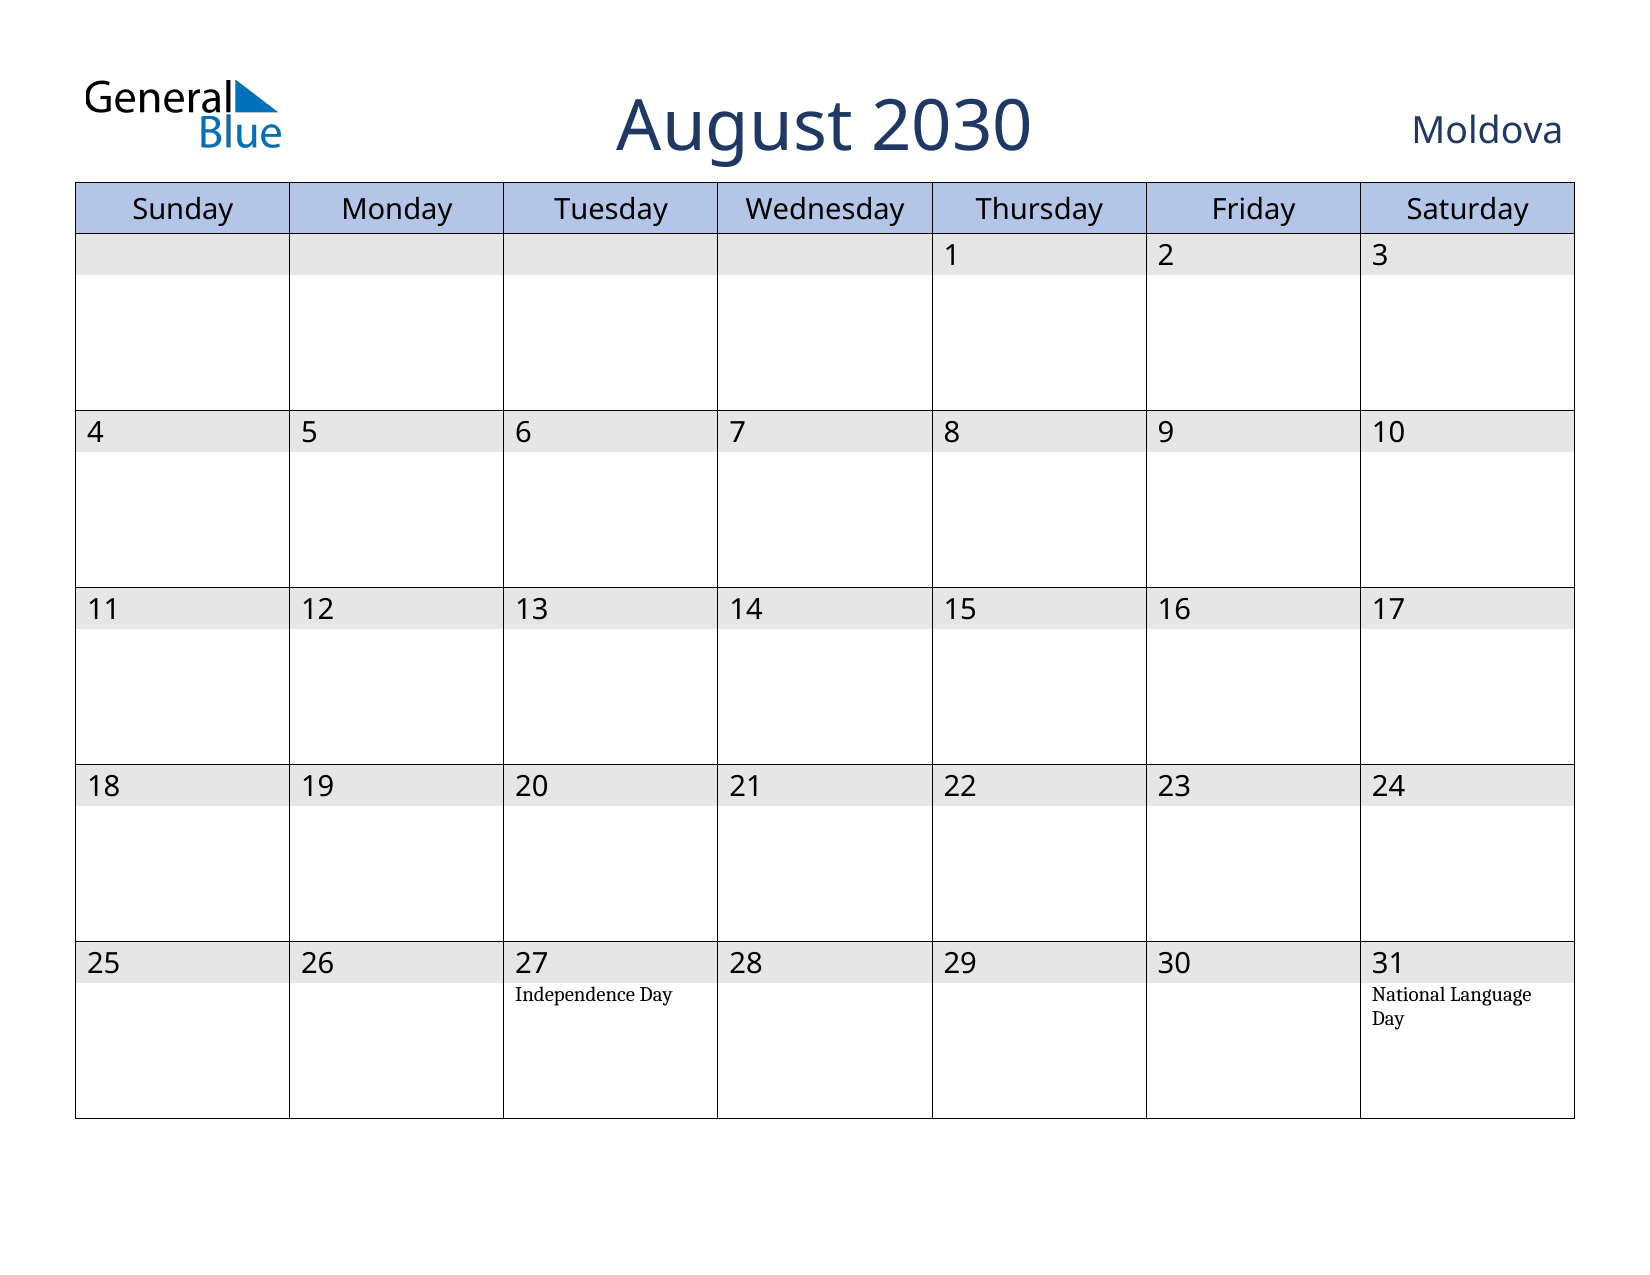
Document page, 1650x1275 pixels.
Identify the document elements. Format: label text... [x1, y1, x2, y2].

table_cell National Language Day [1361, 983, 1574, 1118]
table_cell [1361, 629, 1574, 764]
table_cell [290, 983, 503, 1118]
table_cell 6 [504, 411, 717, 452]
table_cell 7 [718, 411, 932, 452]
table_cell 24 [1361, 765, 1574, 806]
table_cell Saturday [1361, 183, 1574, 233]
table_cell [290, 629, 503, 764]
table_cell 22 [933, 765, 1146, 806]
table_cell [1147, 629, 1360, 764]
table_cell 29 [933, 942, 1146, 983]
table_cell 9 [1147, 411, 1360, 452]
table_cell [718, 806, 932, 941]
table_cell 1 [933, 234, 1146, 275]
table_cell 15 [933, 588, 1146, 629]
table_cell 10 [1361, 411, 1574, 452]
table_cell 30 [1147, 942, 1360, 983]
table_cell [718, 275, 932, 410]
table_cell 25 [76, 942, 289, 983]
table_cell [933, 452, 1146, 587]
table_cell 12 [290, 588, 503, 629]
table_cell [1147, 452, 1360, 587]
table_cell 2 [1147, 234, 1360, 275]
table_cell 4 [76, 411, 289, 452]
table_cell [1361, 275, 1574, 410]
table_cell [504, 452, 717, 587]
table_cell [1361, 806, 1574, 941]
table_cell [76, 806, 289, 941]
table_cell [933, 275, 1146, 410]
table_cell Friday [1147, 183, 1360, 233]
table_cell 28 [718, 942, 932, 983]
table_cell [290, 452, 503, 587]
table_cell [933, 629, 1146, 764]
table_cell [718, 983, 932, 1118]
table_cell [1147, 275, 1360, 410]
table_cell [504, 275, 717, 410]
table_cell 17 [1361, 588, 1574, 629]
table_cell [718, 629, 932, 764]
table_cell Sunday [76, 183, 289, 233]
table_cell 3 [1361, 234, 1574, 275]
table_cell [933, 806, 1146, 941]
table_cell [76, 275, 289, 410]
table_cell [76, 983, 289, 1118]
table_cell [504, 806, 717, 941]
table_cell Monday [290, 183, 503, 233]
table_cell [933, 983, 1146, 1118]
table_cell Thursday [933, 183, 1146, 233]
table_header Moldova [1146, 75, 1574, 182]
table_cell Independence Day [504, 983, 717, 1118]
table_cell 20 [504, 765, 717, 806]
table_cell 18 [76, 765, 289, 806]
table_cell [1147, 806, 1360, 941]
table_cell [290, 275, 503, 410]
table_cell [76, 452, 289, 587]
table_cell 16 [1147, 588, 1360, 629]
table_cell [76, 629, 289, 764]
table_cell 14 [718, 588, 932, 629]
table_cell [504, 629, 717, 764]
table_cell 5 [290, 411, 503, 452]
table_cell 27 [504, 942, 717, 983]
table_cell [290, 806, 503, 941]
table_cell 26 [290, 942, 503, 983]
table_header [76, 75, 503, 182]
table_cell [1147, 983, 1360, 1118]
table_cell [1361, 452, 1574, 587]
table_cell 23 [1147, 765, 1360, 806]
table_cell 31 [1361, 942, 1574, 983]
table_cell 11 [76, 588, 289, 629]
table_cell Tuesday [504, 183, 717, 233]
table_cell [290, 234, 503, 275]
picture [86, 80, 281, 148]
table_cell 19 [290, 765, 503, 806]
table_header August 2030 [504, 75, 1146, 182]
table_cell [504, 234, 717, 275]
table_cell [76, 234, 289, 275]
table_cell 8 [933, 411, 1146, 452]
table_cell Wednesday [718, 183, 932, 233]
table_cell [718, 234, 932, 275]
table_cell 13 [504, 588, 717, 629]
table_cell 21 [718, 765, 932, 806]
table_cell [718, 452, 932, 587]
